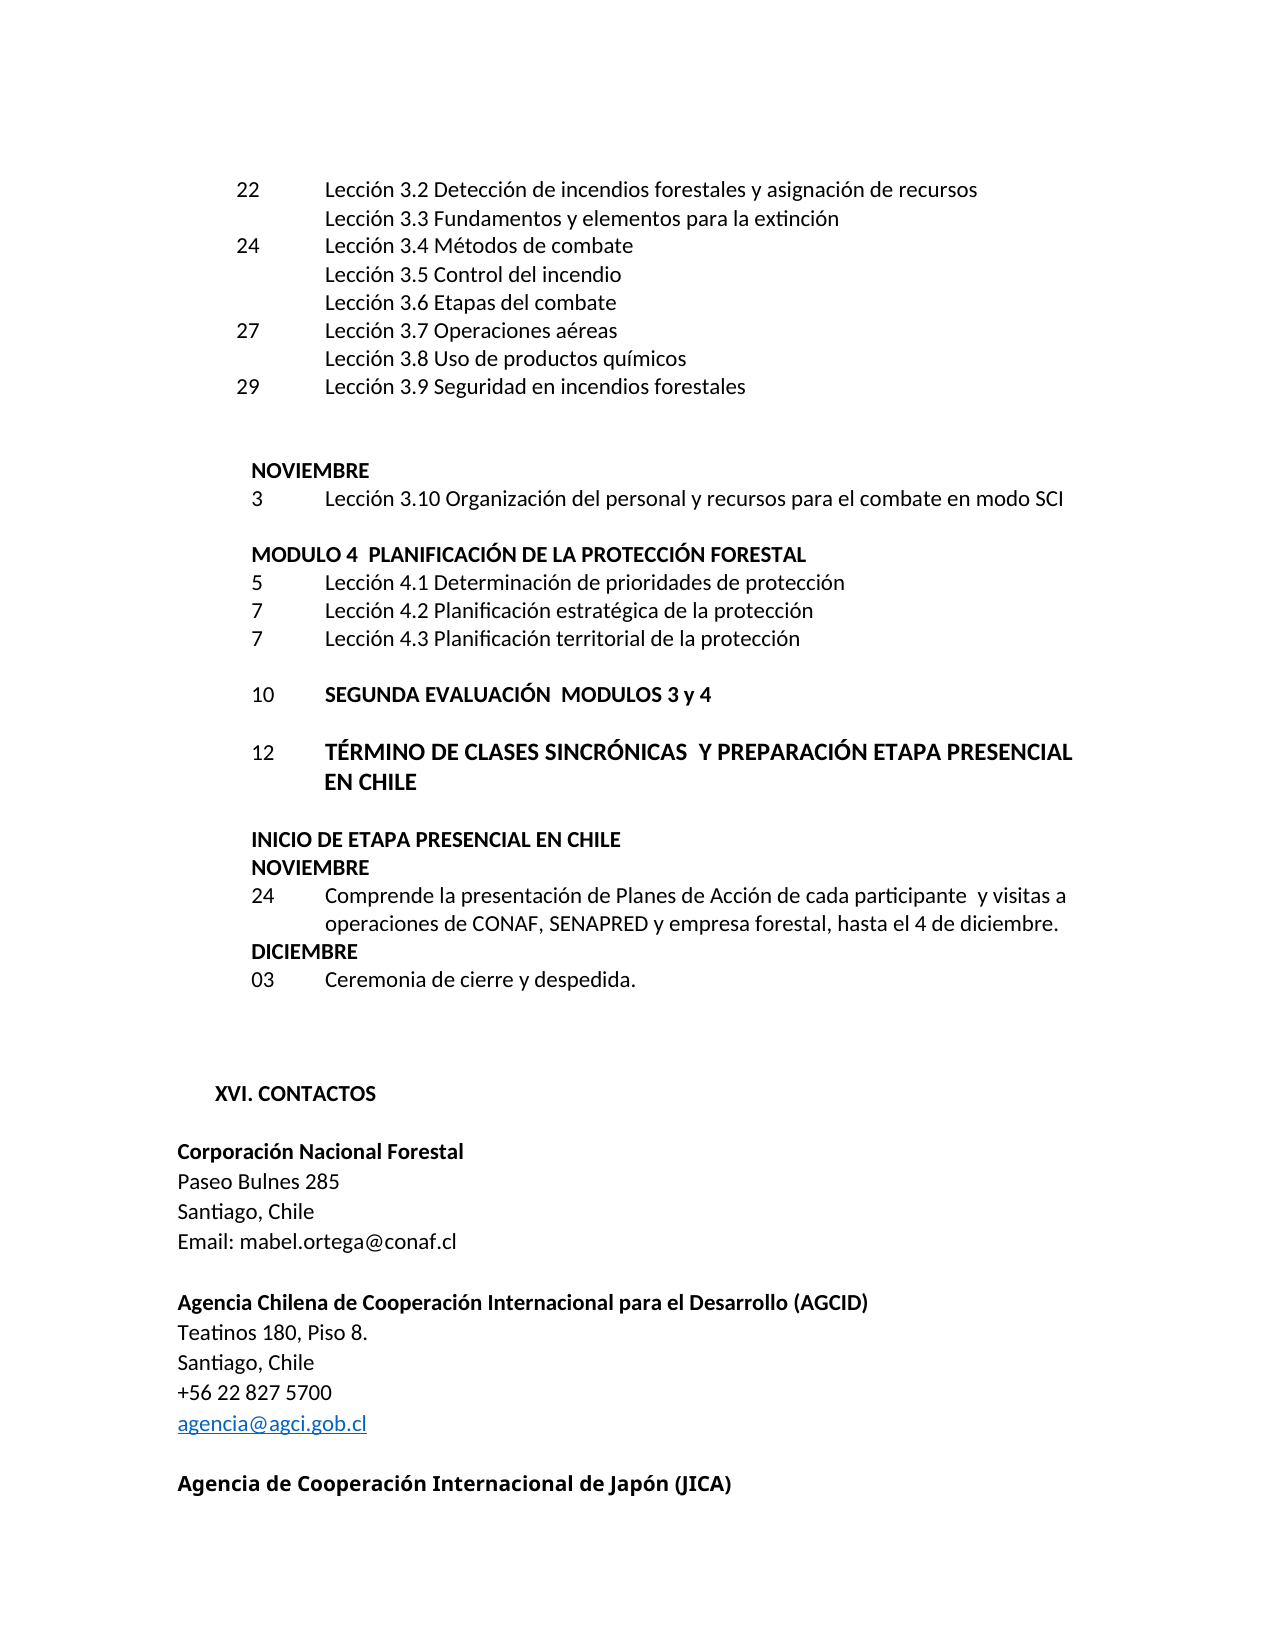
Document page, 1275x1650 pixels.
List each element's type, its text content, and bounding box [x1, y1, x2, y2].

text Lección 3.8 Uso de productos químicos [236, 344, 1098, 372]
text NOVIEMBRE [177, 853, 1098, 881]
text INICIO DE ETAPA PRESENCIAL EN CHILE [177, 825, 1098, 853]
text XVI. CONTACTOS [215, 1079, 1098, 1108]
text 24 Comprende la presentación de Planes de Acción de cada participante y visitas a operaciones de CONAF, SENAPRED y empresa forestal, hasta el 4 de diciembre. DICIEMBRE [177, 881, 1098, 965]
text 7 Lección 4.2 Planificación estratégica de la protección [177, 596, 1098, 624]
text +56 22 827 5700 [177, 1378, 1098, 1406]
text 7 Lección 4.3 Planificación territorial de la protección [177, 624, 1098, 652]
text Agencia Chilena de Cooperación Internacional para el Desarrollo (AGCID) [177, 1288, 1098, 1316]
text 3 Lección 3.10 Organización del personal y recursos para el combate en modo SCI [177, 484, 1098, 512]
text 29 Lección 3.9 Seguridad en incendios forestales [236, 372, 1098, 400]
text Lección 3.5 Control del incendio [236, 260, 1098, 288]
text 12 TÉRMINO DE CLASES SINCRÓNICAS Y PREPARACIÓN ETAPA PRESENCIAL [177, 736, 1098, 767]
text 10 SEGUNDA EVALUACIÓN MODULOS 3 y 4 [177, 680, 1098, 708]
text Santiago, Chile [177, 1197, 1098, 1225]
text Corporación Nacional Forestal [177, 1137, 1098, 1165]
text MODULO 4 PLANIFICACIÓN DE LA PROTECCIÓN FORESTAL [177, 540, 1098, 568]
text Paseo Bulnes 285 [177, 1167, 1098, 1195]
text Email: mabel.ortega@conaf.cl [177, 1227, 1098, 1255]
text 5 Lección 4.1 Determinación de prioridades de protección [177, 568, 1098, 596]
text 27 Lección 3.7 Operaciones aéreas [236, 316, 1098, 344]
text 24 Lección 3.4 Métodos de combate [236, 232, 1098, 260]
text Lección 3.6 Etapas del combate [236, 288, 1098, 316]
text Agencia de Cooperación Internacional de Japón (JICA) [177, 1469, 1098, 1497]
text EN CHILE [177, 767, 1098, 797]
text agencia@agci.gob.cl [177, 1409, 1098, 1437]
text Santiago, Chile [177, 1348, 1098, 1376]
text 03 Ceremonia de cierre y despedida. [177, 965, 1098, 993]
text NOVIEMBRE [251, 456, 1098, 484]
text Lección 3.3 Fundamentos y elementos para la extinción [236, 204, 1098, 232]
text 22 Lección 3.2 Detección de incendios forestales y asignación de recursos [236, 176, 1098, 204]
text Teatinos 180, Piso 8. [177, 1318, 1098, 1346]
